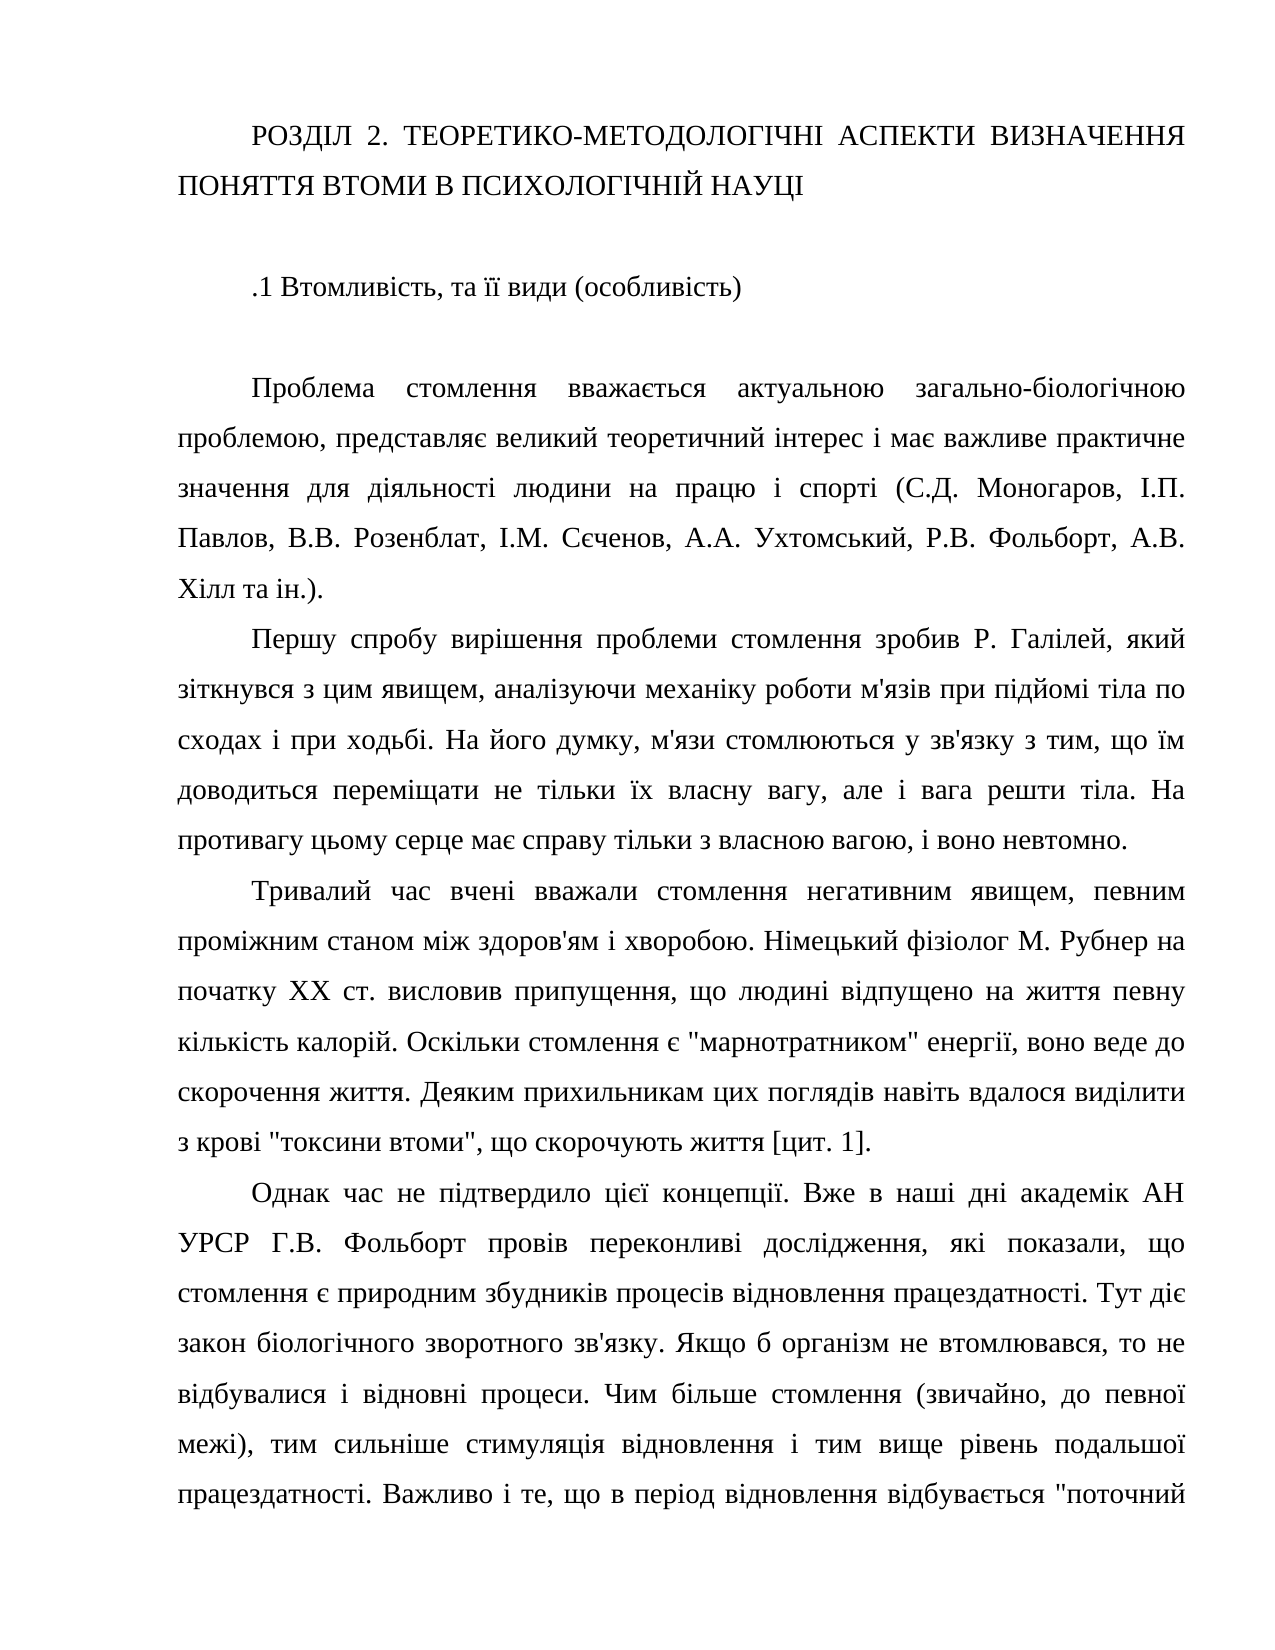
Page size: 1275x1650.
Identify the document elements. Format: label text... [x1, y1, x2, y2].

text Проблема стомлення вважається актуальною загально-біологічною проблемою, представляє великий теоретичний інтерес і має важливе практичне значення для діяльності людини на працю і спорті (С.Д. Моногаров, І.П. Павлов, В.В. Розенблат, І.М. Сєченов, А.А. Ухтомський, Р.В. Фольборт, А.В. Хілл та ін.). [177, 370, 1186, 604]
text Першу спробу вирішення проблеми стомлення зробив Р. Галілей, який зіткнувся з цим явищем, аналізуючи механіку роботи м'язів при підйомі тіла по сходах і при ходьбі. На його думку, м'язи стомлюються у зв'язку з тим, що їм доводиться переміщати не тільки їх власну вагу, але і вага решти тіла. На противагу цьому серце має справу тільки з власною вагою, і воно невтомно. [177, 621, 1186, 856]
text Тривалий час вчені вважали стомлення негативним явищем, певним проміжним станом між здоров'ям і хворобою. Німецький фізіолог М. Рубнер на початку XX ст. висловив припущення, що людині відпущено на життя певну кількість калорій. Оскільки стомлення є "марнотратником" енергії, воно веде до скорочення життя. Деяким прихильникам цих поглядів навіть вдалося виділити з крові "токсини втоми", що скорочують життя [цит. 1]. [177, 873, 1186, 1158]
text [177, 1175, 1186, 1510]
text РОЗДІЛ 2. ТЕОРЕТИКО-МЕТОДОЛОГІЧНІ АСПЕКТИ ВИЗНАЧЕННЯ ПОНЯТТЯ ВТОМИ В ПСИХОЛОГІЧНІЙ НАУЦІ [177, 118, 1186, 202]
text .1 Втомливість, та її види (особливість) [177, 269, 1186, 303]
